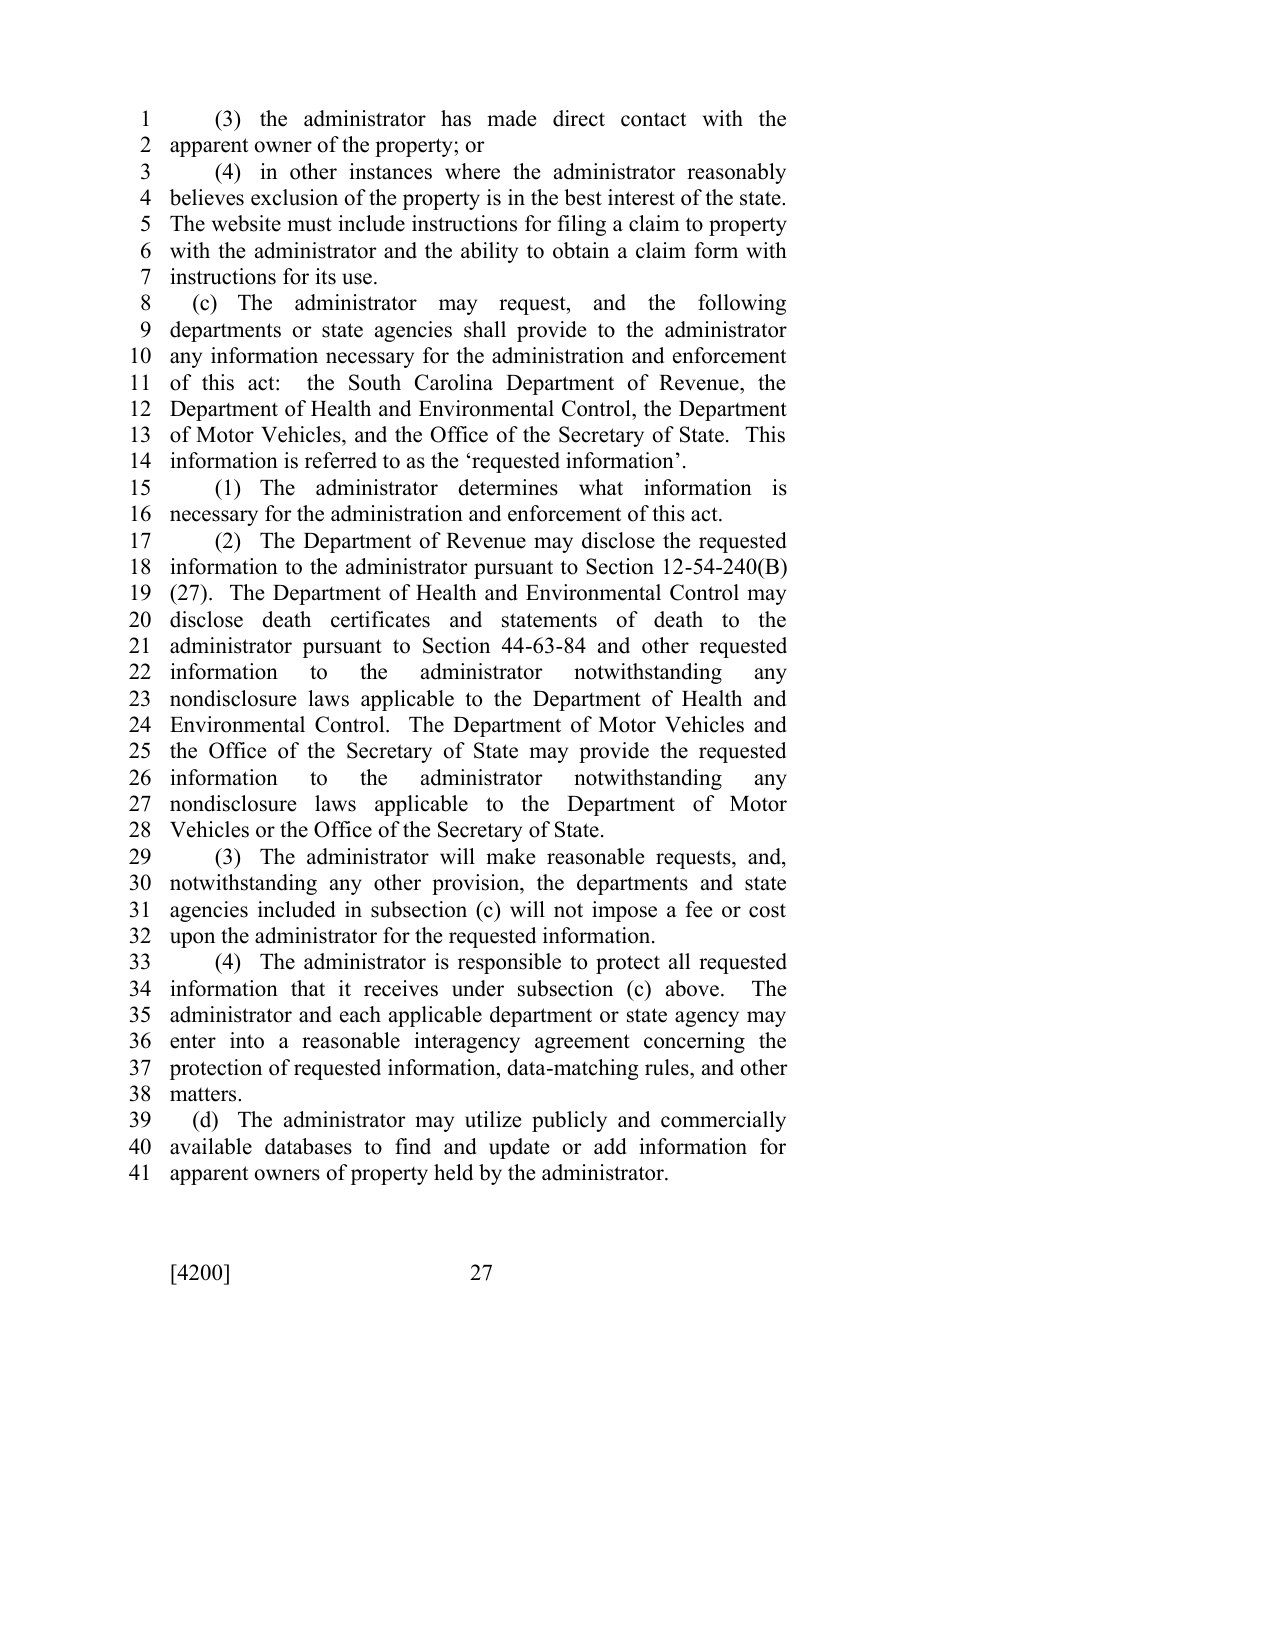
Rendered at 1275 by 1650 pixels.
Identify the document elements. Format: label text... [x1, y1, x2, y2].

text (4) in other instances where the administrator reasonably believes exclusion of the property is in the best interest of the state. The website must include instructions for filing a claim to property with the administrator and the ability to obtain a claim form with instructions for its use. [169, 158, 787, 289]
text (1) The administrator determines what information is necessary for the administration and enforcement of this act. [169, 474, 787, 527]
text (2) The Department of Revenue may disclose the requested information to the administrator pursuant to Section 12-54-240(B)(27). The Department of Health and Environmental Control may disclose death certificates and statements of death to the administrator pursuant to Section 44-63-84 and other requested information to the administrator notwithstanding any nondisclosure laws applicable to the Department of Health and Environmental Control. The Department of Motor Vehicles and the Office of the Secretary of State may provide the requested information to the administrator notwithstanding any nondisclosure laws applicable to the Department of Motor Vehicles or the Office of the Secretary of State. [169, 527, 787, 843]
text (d) The administrator may utilize publicly and commercially available databases to find and update or add information for apparent owners of property held by the administrator. [169, 1106, 787, 1186]
text (3) The administrator will make reasonable requests, and, notwithstanding any other provision, the departments and state agencies included in subsection (c) will not impose a fee or cost upon the administrator for the requested information. [169, 843, 787, 948]
text (c) The administrator may request, and the following departments or state agencies shall provide to the administrator any information necessary for the administration and enforcement of this act: the South Carolina Department of Revenue, the Department of Health and Environmental Control, the Department of Motor Vehicles, and the Office of the Secretary of State. This information is referred to as the ‘requested information’. [169, 289, 787, 474]
text (4) The administrator is responsible to protect all requested information that it receives under subsection (c) above. The administrator and each applicable department or state agency may enter into a reasonable interagency agreement concerning the protection of requested information, data-matching rules, and other matters. [169, 948, 787, 1106]
text (3) the administrator has made direct contact with the apparent owner of the property; or [169, 105, 787, 158]
